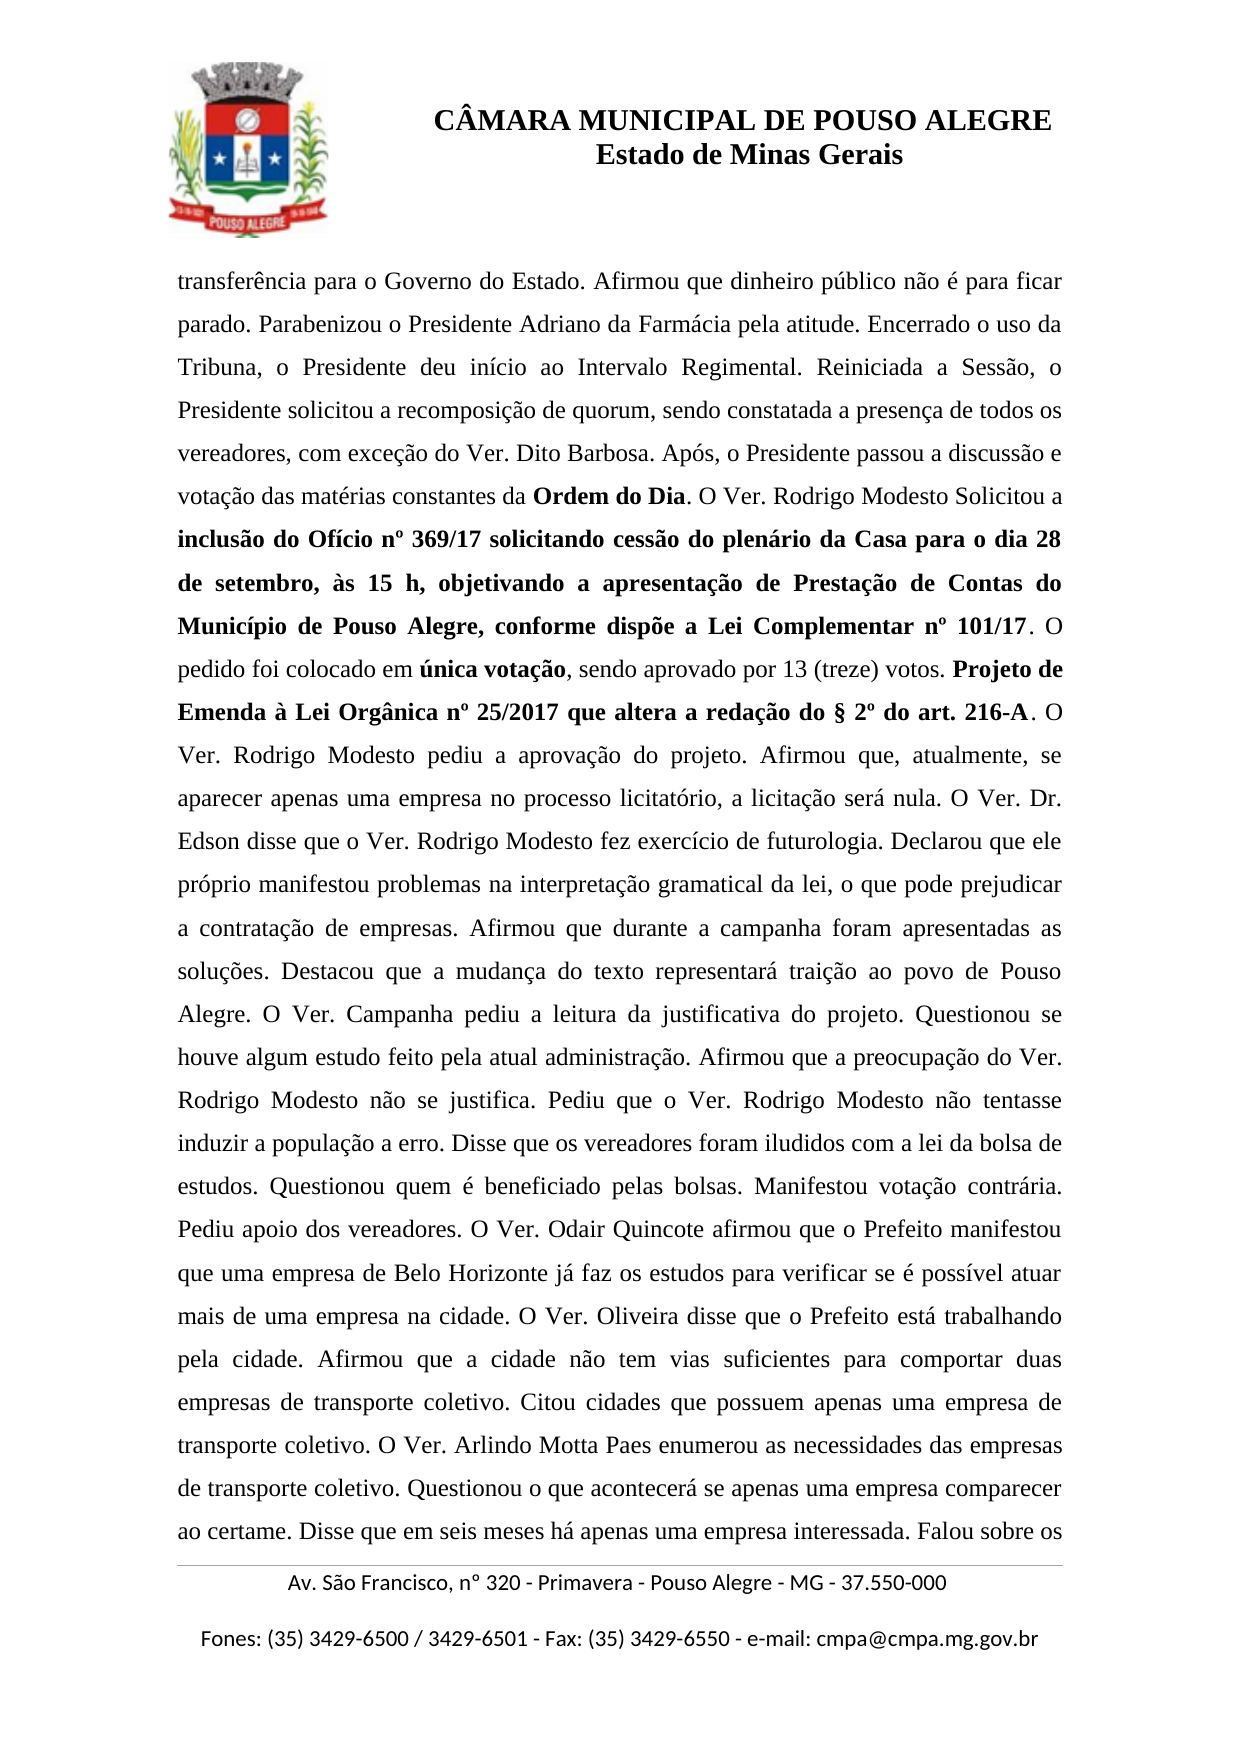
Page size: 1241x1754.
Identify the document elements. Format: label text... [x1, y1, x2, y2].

picture [168, 62, 329, 238]
